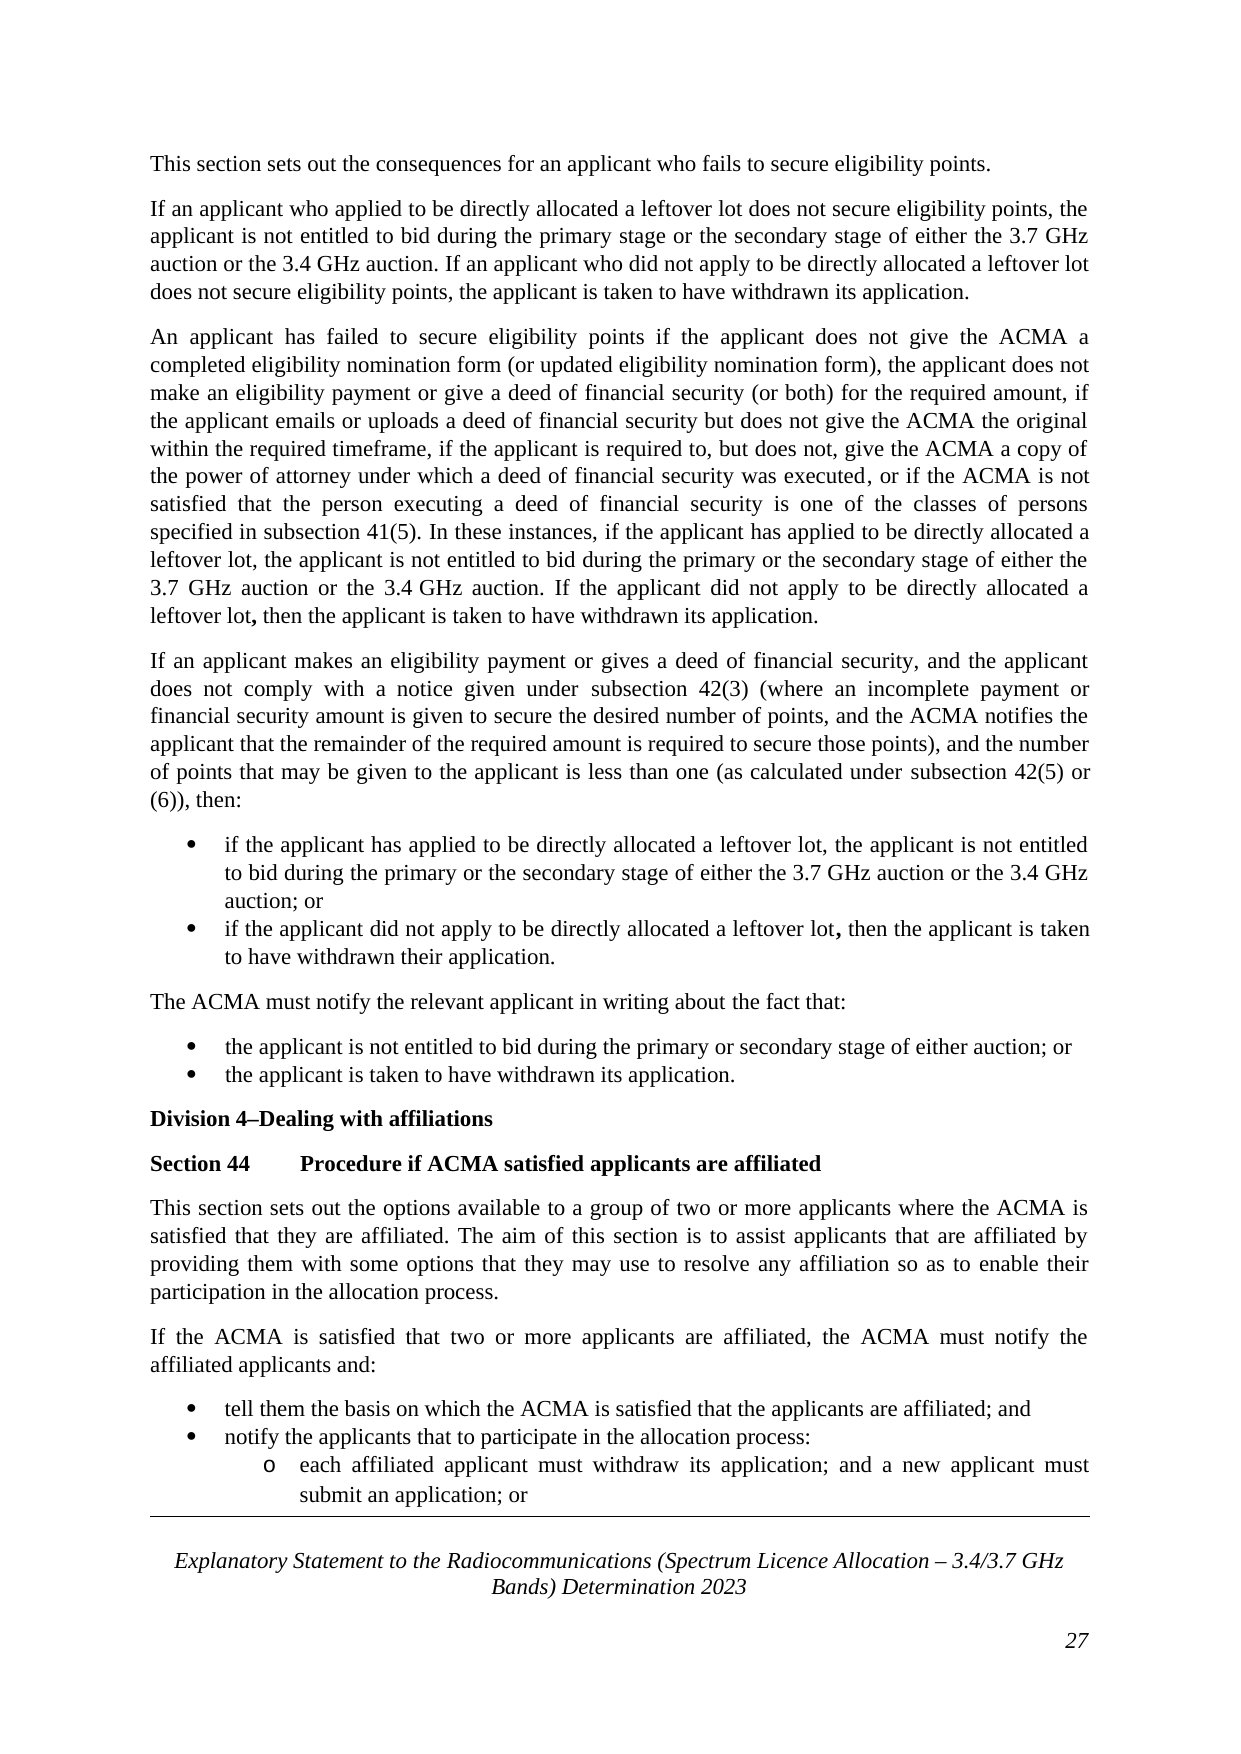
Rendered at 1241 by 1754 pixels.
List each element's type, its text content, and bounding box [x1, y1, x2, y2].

text The ACMA must notify the relevant applicant in writing about the fact that: [150, 988, 1090, 1014]
text If an applicant makes an eligibility payment or gives a deed of financial security, and the applicant does not comply with a notice given under subsection 42(3) (where an incomplete payment or financial security amount is given to secure the desired number of points, and the ACMA notifies the applicant that the remainder of the required amount is required to secure those points), and the number of points that may be given to the applicant is less than one (as calculated under subsection 42(5) or (6)), then: [150, 647, 1090, 813]
text If the ACMA is satisfied that two or more applicants are affiliated, the ACMA must notify the affiliated applicants and: [150, 1323, 1090, 1377]
list notify the applicants that to participate in the allocation process: [187, 1423, 1090, 1450]
text This section sets out the consequences for an applicant who fails to secure eligibility points. [150, 150, 1090, 176]
text This section sets out the options available to a group of two or more applicants where the ACMA is satisfied that they are affiliated. The aim of this section is to assist applicants that are affiliated by providing them with some options that they may use to resolve any affiliation so as to enable their participation in the allocation process. [150, 1194, 1090, 1304]
text An applicant has failed to secure eligibility points if the applicant does not give the ACMA a completed eligibility nomination form (or updated eligibility nomination form), the applicant does not make an eligibility payment or give a deed of financial security (or both) for the required amount, if the applicant emails or uploads a deed of financial security but does not give the ACMA the original within the required timeframe, if the applicant is required to, but does not, give the ACMA a copy of the power of attorney under which a deed of financial security was executed, or if the ACMA is not satisfied that the person executing a deed of financial security is one of the classes of persons specified in subsection 41(5). In these instances, if the applicant has applied to be directly allocated a leftover lot, the applicant is not entitled to bid during the primary or the secondary stage of either the 3.7 GHz auction or the 3.4 GHz auction. If the applicant did not apply to be directly allocated a leftover lot, then the applicant is taken to have withdrawn its application. [150, 323, 1090, 628]
list if the applicant did not apply to be directly allocated a leftover lot, then the applicant is taken to have withdrawn their application. [187, 915, 1090, 970]
list the applicant is not entitled to bid during the primary or secondary stage of either auction; or [187, 1033, 1090, 1059]
list if the applicant has applied to be directly allocated a leftover lot, the applicant is not entitled to bid during the primary or the secondary stage of either the 3.7 GHz auction or the 3.4 GHz auction; or [187, 831, 1090, 913]
list tell them the basis on which the ACMA is satisfied that the applicants are affiliated; and [187, 1395, 1090, 1422]
list each affiliated applicant must withdraw its application; and a new applicant must submit an application; or [262, 1451, 1090, 1508]
text If an applicant who applied to be directly allocated a leftover lot does not secure eligibility points, the applicant is not entitled to bid during the primary stage or the secondary stage of either the 3.7 GHz auction or the 3.4 GHz auction. If an applicant who did not apply to be directly allocated a leftover lot does not secure eligibility points, the applicant is taken to have withdrawn its application. [150, 194, 1090, 305]
text Section 44 Procedure if ACMA satisfied applicants are affiliated [150, 1150, 1090, 1176]
list the applicant is taken to have withdrawn its application. [187, 1061, 1090, 1087]
text Division 4–Dealing with affiliations [150, 1105, 1090, 1132]
